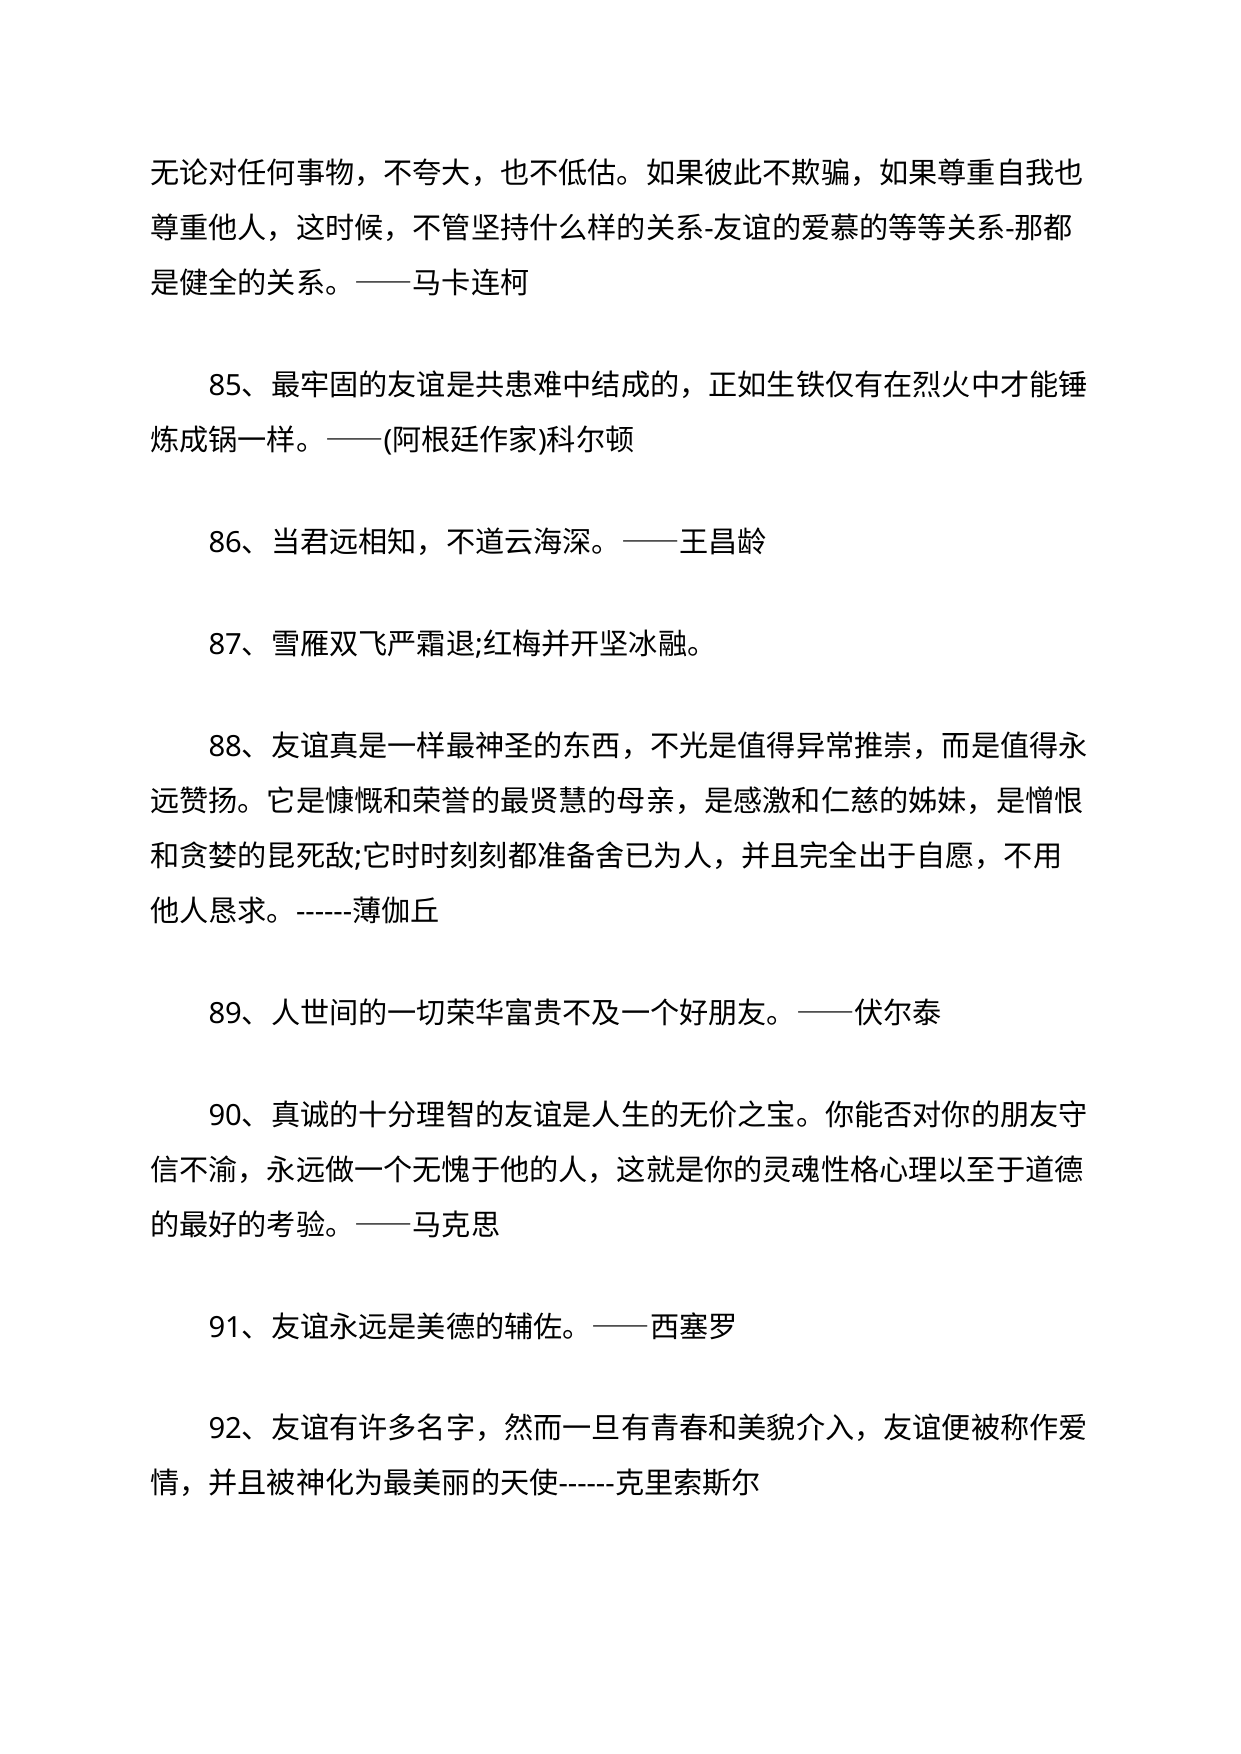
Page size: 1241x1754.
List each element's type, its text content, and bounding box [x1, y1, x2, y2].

text 85、最牢固的友谊是共患难中结成的，正如生铁仅有在烈火中才能锤炼成锅一样。——(阿根廷作家)科尔顿 [150, 362, 1090, 459]
text 89、人世间的一切荣华富贵不及一个好朋友。——伏尔泰 [150, 989, 1090, 1032]
text 92、友谊有许多名字，然而一旦有青春和美貌介入，友谊便被称作爱情，并且被神化为最美丽的天使------克里索斯尔 [150, 1405, 1090, 1502]
text 91、友谊永远是美德的辅佐。——西塞罗 [150, 1303, 1090, 1346]
text 88、友谊真是一样最神圣的东西，不光是值得异常推崇，而是值得永远赞扬。它是慷慨和荣誉的最贤慧的母亲，是感激和仁慈的姊妹，是憎恨和贪婪的昆死敌;它时时刻刻都准备舍已为人，并且完全出于自愿，不用他人恳求。------薄伽丘 [150, 723, 1090, 930]
text 86、当君远相知，不道云海深。——王昌龄 [150, 519, 1090, 561]
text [150, 150, 1090, 302]
text 87、雪雁双飞严霜退;红梅并开坚冰融。 [150, 621, 1090, 663]
text 90、真诚的十分理智的友谊是人生的无价之宝。你能否对你的朋友守信不渝，永远做一个无愧于他的人，这就是你的灵魂性格心理以至于道德的最好的考验。——马克思 [150, 1091, 1090, 1244]
